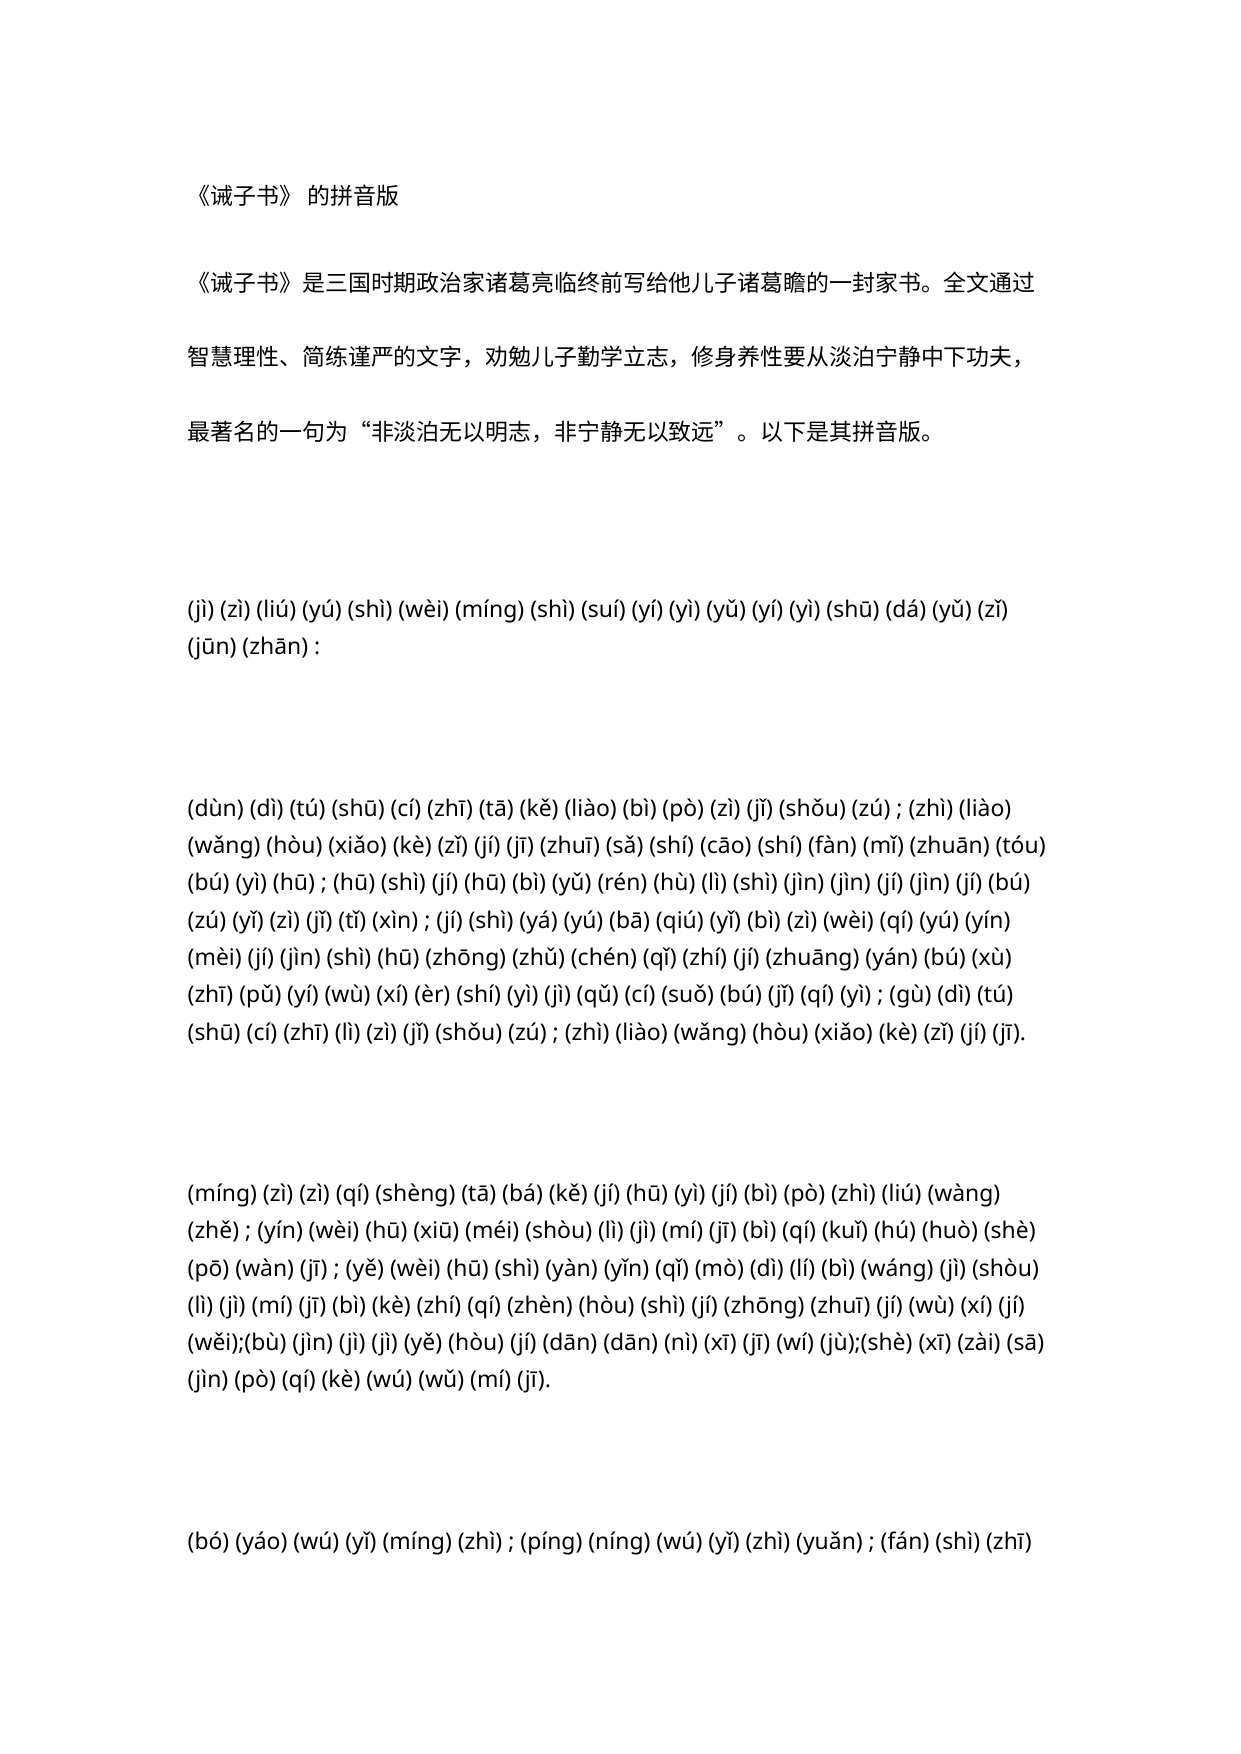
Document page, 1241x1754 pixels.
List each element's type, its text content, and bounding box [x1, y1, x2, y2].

text (jì) (zì) (liú) (yú) (shì) (wèi) (míng) (shì) (suí) (yí) (yì) (yǔ) (yí) (yì) (shū) (dá) (yǔ) (zǐ) (jūn) (zhān) : [187, 592, 1053, 662]
text (míng) (zì) (zì) (qí) (shèng) (tā) (bá) (kě) (jí) (hū) (yì) (jí) (bì) (pò) (zhì) (liú) (wàng) (zhě) ; (yín) (wèi) (hū) (xiū) (méi) (shòu) (lì) (jì) (mí) (jī) (bì) (qí) (kuǐ) (hú) (huò) (shè) (pō) (wàn) (jī) ; (yě) (wèi) (hū) (shì) (yàn) (yǐn) (qǐ) (mò) (dì) (lí) (bì) (wáng) (jì) (shòu) (lì) (jì) (mí) (jī) (bì) (kè) (zhí) (qí) (zhèn) (hòu) (shì) (jí) (zhōng) (zhuī) (jí) (wù) (xí) (jí) (wěi);(bù) (jìn) (jì) (jì) (yě) (hòu) (jí) (dān) (dān) (nì) (xī) (jī) (wí) (jù);(shè) (xī) (zài) (sā) (jìn) (pò) (qí) (kè) (wú) (wǔ) (mí) (jī). [187, 1176, 1053, 1395]
text 《诫子书》是三国时期政治家诸葛亮临终前写给他儿子诸葛瞻的一封家书。全文通过智慧理性、简练谨严的文字，劝勉儿子勤学立志，修身养性要从淡泊宁静中下功夫，最著名的一句为“非淡泊无以明志，非宁静无以致远”。以下是其拼音版。 [187, 248, 1053, 463]
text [187, 1524, 1053, 1557]
text 《诫子书》 的拼音版 [187, 162, 1053, 227]
text (dùn) (dì) (tú) (shū) (cí) (zhī) (tā) (kě) (liào) (bì) (pò) (zì) (jǐ) (shǒu) (zú) ; (zhì) (liào) (wǎng) (hòu) (xiǎo) (kè) (zǐ) (jí) (jī) (zhuī) (sǎ) (shí) (cāo) (shí) (fàn) (mǐ) (zhuān) (tóu) (bú) (yì) (hū) ; (hū) (shì) (jí) (hū) (bì) (yǔ) (rén) (hù) (lì) (shì) (jìn) (jìn) (jí) (jìn) (jí) (bú) (zú) (yǐ) (zì) (jǐ) (tǐ) (xìn) ; (jí) (shì) (yá) (yú) (bā) (qiú) (yǐ) (bì) (zì) (wèi) (qí) (yú) (yín) (mèi) (jí) (jìn) (shì) (hū) (zhōng) (zhǔ) (chén) (qǐ) (zhí) (jí) (zhuāng) (yán) (bú) (xù) (zhī) (pǔ) (yí) (wù) (xí) (èr) (shí) (yì) (jì) (qǔ) (cí) (suǒ) (bú) (jǐ) (qí) (yì) ; (gù) (dì) (tú) (shū) (cí) (zhī) (lì) (zì) (jǐ) (shǒu) (zú) ; (zhì) (liào) (wǎng) (hòu) (xiǎo) (kè) (zǐ) (jí) (jī). [187, 791, 1053, 1047]
